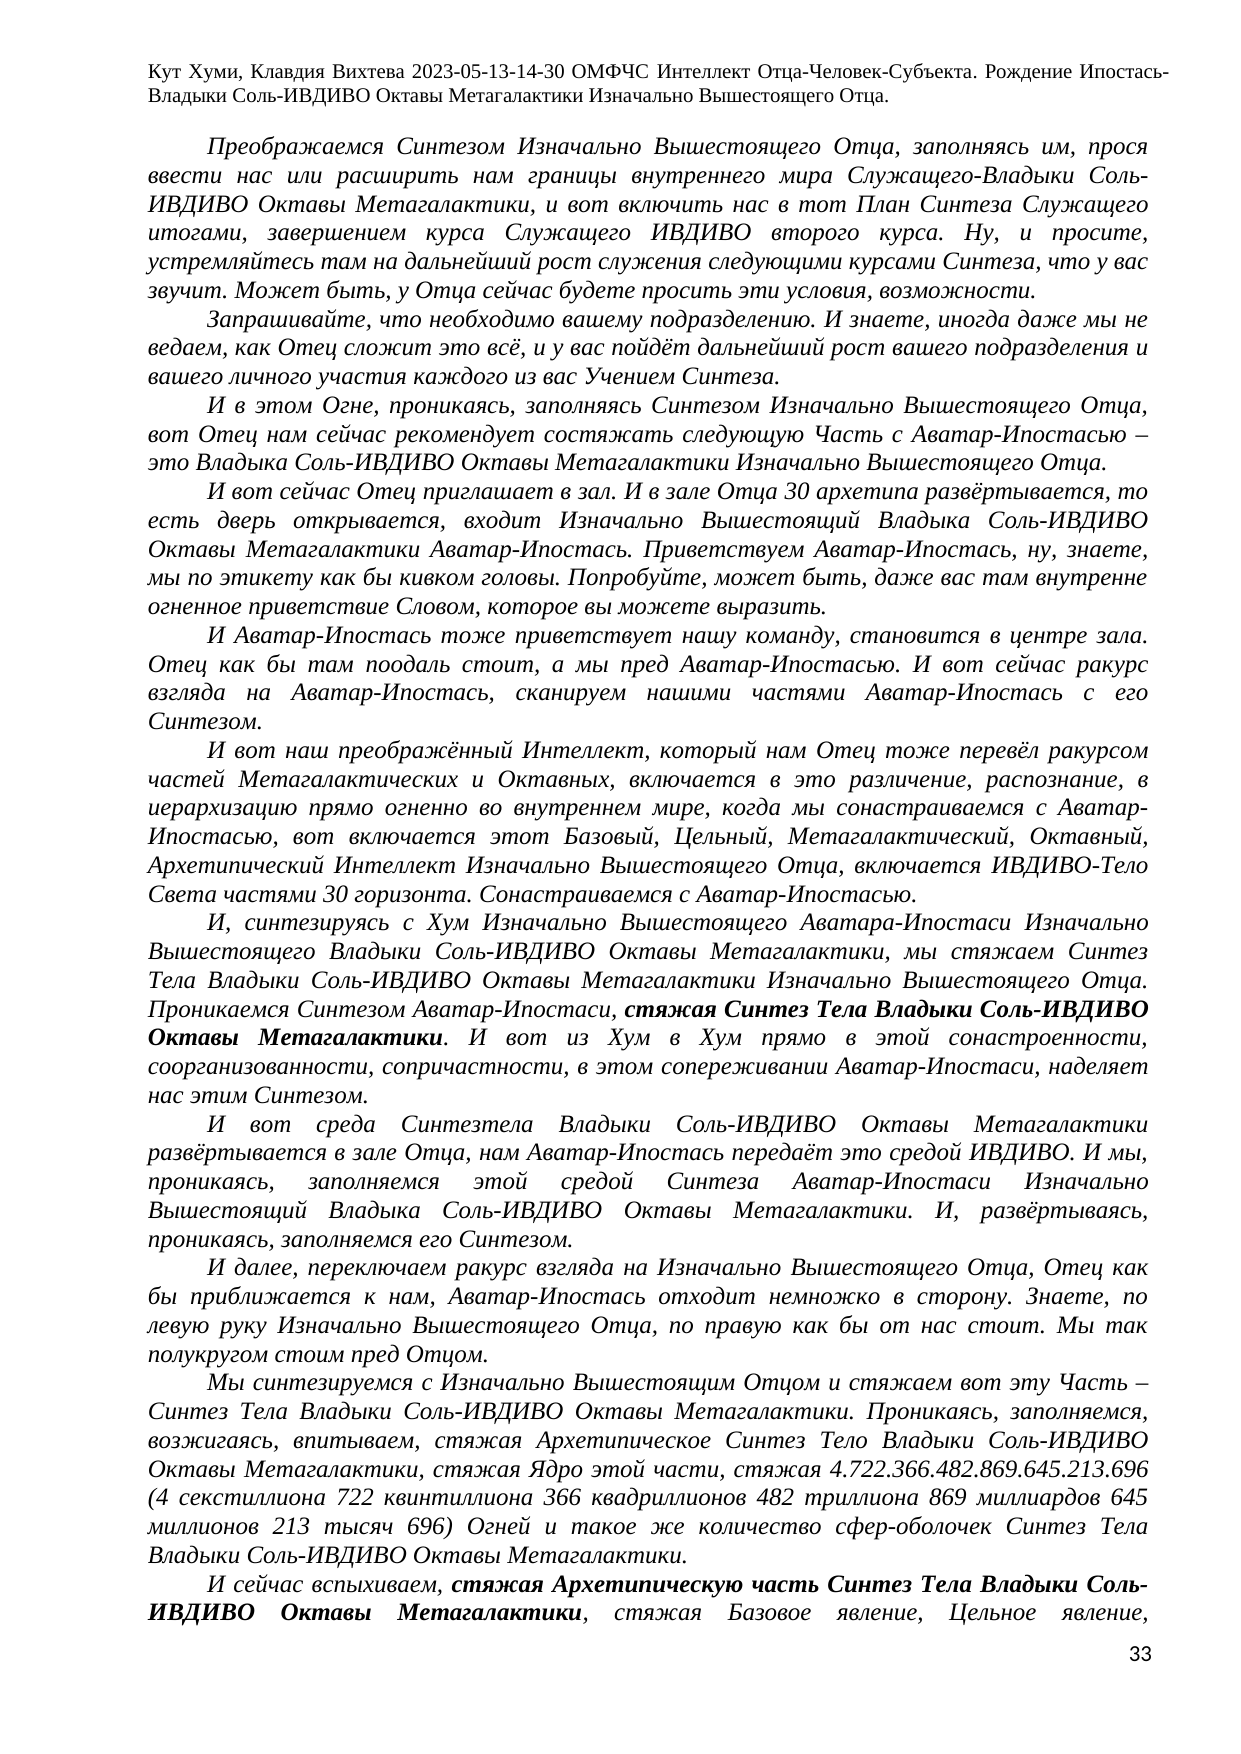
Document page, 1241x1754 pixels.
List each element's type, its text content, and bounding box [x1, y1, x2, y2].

text И Аватар-Ипостась тоже приветствует нашу команду, становится в центре зала. Отец как бы там поодаль стоит, а мы пред Аватар-Ипостасью. И вот сейчас ракурс взгляда на Аватар-Ипостась, сканируем нашими частями Аватар-Ипостась с его Синтезом. [148, 620, 1152, 735]
text И вот среда Синтезтела Владыки Соль-ИВДИВО Октавы Метагалактики развёртывается в зале Отца, нам Аватар-Ипостась передаёт это средой ИВДИВО. И мы, проникаясь, заполняемся этой средой Синтеза Аватар-Ипостаси Изначально Вышестоящий Владыка Соль-ИВДИВО Октавы Метагалактики. И, развёртываясь, проникаясь, заполняемся его Синтезом. [148, 1109, 1152, 1252]
text И в этом Огне, проникаясь, заполняясь Синтезом Изначально Вышестоящего Отца, вот Отец нам сейчас рекомендует состяжать следующую Часть с Аватар-Ипостасью – это Владыка Соль-ИВДИВО Октавы Метагалактики Изначально Вышестоящего Отца. [148, 390, 1152, 476]
text И, синтезируясь с Хум Изначально Вышестоящего Аватара-Ипостаси Изначально Вышестоящего Владыки Соль-ИВДИВО Октавы Метагалактики, мы стяжаем Синтез Тела Владыки Соль-ИВДИВО Октавы Метагалактики Изначально Вышестоящего Отца. Проникаемся Синтезом Аватар-Ипостаси, стяжая Синтез Тела Владыки Соль-ИВДИВО Октавы Метагалактики. И вот из Хум в Хум прямо в этой сонастроенности, соорганизованности, сопричастности, в этом сопереживании Аватар-Ипостаси, наделяет нас этим Синтезом. [148, 907, 1152, 1109]
text Запрашивайте, что необходимо вашему подразделению. И знаете, иногда даже мы не ведаем, как Отец сложит это всё, и у вас пойдёт дальнейший рост вашего подразделения и вашего личного участия каждого из вас Учением Синтеза. [148, 304, 1152, 390]
text И вот сейчас Отец приглашает в зал. И в зале Отца 30 архетипа развёртывается, то есть дверь открывается, входит Изначально Вышестоящий Владыка Соль-ИВДИВО Октавы Метагалактики Аватар-Ипостась. Приветствуем Аватар-Ипостась, ну, знаете, мы по этикету как бы кивком головы. Попробуйте, может быть, даже вас там внутренне огненное приветствие Словом, которое вы можете выразить. [148, 476, 1152, 620]
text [148, 1569, 1152, 1626]
text Мы синтезируемся с Изначально Вышестоящим Отцом и стяжаем вот эту Часть – Синтез Тела Владыки Соль-ИВДИВО Октавы Метагалактики. Проникаясь, заполняемся, возжигаясь, впитываем, стяжая Архетипическое Синтез Тело Владыки Соль-ИВДИВО Октавы Метагалактики, стяжая Ядро этой части, стяжая 4.722.366.482.869.645.213.696 (4 секстиллиона 722 квинтиллиона 366 квадриллионов 482 триллиона 869 миллиардов 645 миллионов 213 тысяч 696) Огней и такое же количество сфер-оболочек Синтез Тела Владыки Соль-ИВДИВО Октавы Метагалактики. [148, 1367, 1152, 1569]
text И вот наш преображённый Интеллект, который нам Отец тоже перевёл ракурсом частей Метагалактических и Октавных, включается в это различение, распознание, в иерархизацию прямо огненно во внутреннем мире, когда мы сонастраиваемся с Аватар-Ипостасью, вот включается этот Базовый, Цельный, Метагалактический, Октавный, Архетипический Интеллект Изначально Вышестоящего Отца, включается ИВДИВО-Тело Света частями 30 горизонта. Сонастраиваемся с Аватар-Ипостасью. [148, 735, 1152, 907]
text И далее, переключаем ракурс взгляда на Изначально Вышестоящего Отца, Отец как бы приближается к нам, Аватар-Ипостась отходит немножко в сторону. Знаете, по левую руку Изначально Вышестоящего Отца, по правую как бы от нас стоит. Мы так полукругом стоим пред Отцом. [148, 1252, 1152, 1367]
text Преображаемся Синтезом Изначально Вышестоящего Отца, заполняясь им, прося ввести нас или расширить нам границы внутреннего мира Служащего-Владыки Соль-ИВДИВО Октавы Метагалактики, и вот включить нас в тот План Синтеза Служащего итогами, завершением курса Служащего ИВДИВО второго курса. Ну, и просите, устремляйтесь там на дальнейший рост служения следующими курсами Синтеза, что у вас звучит. Может быть, у Отца сейчас будете просить эти условия, возможности. [148, 131, 1152, 304]
